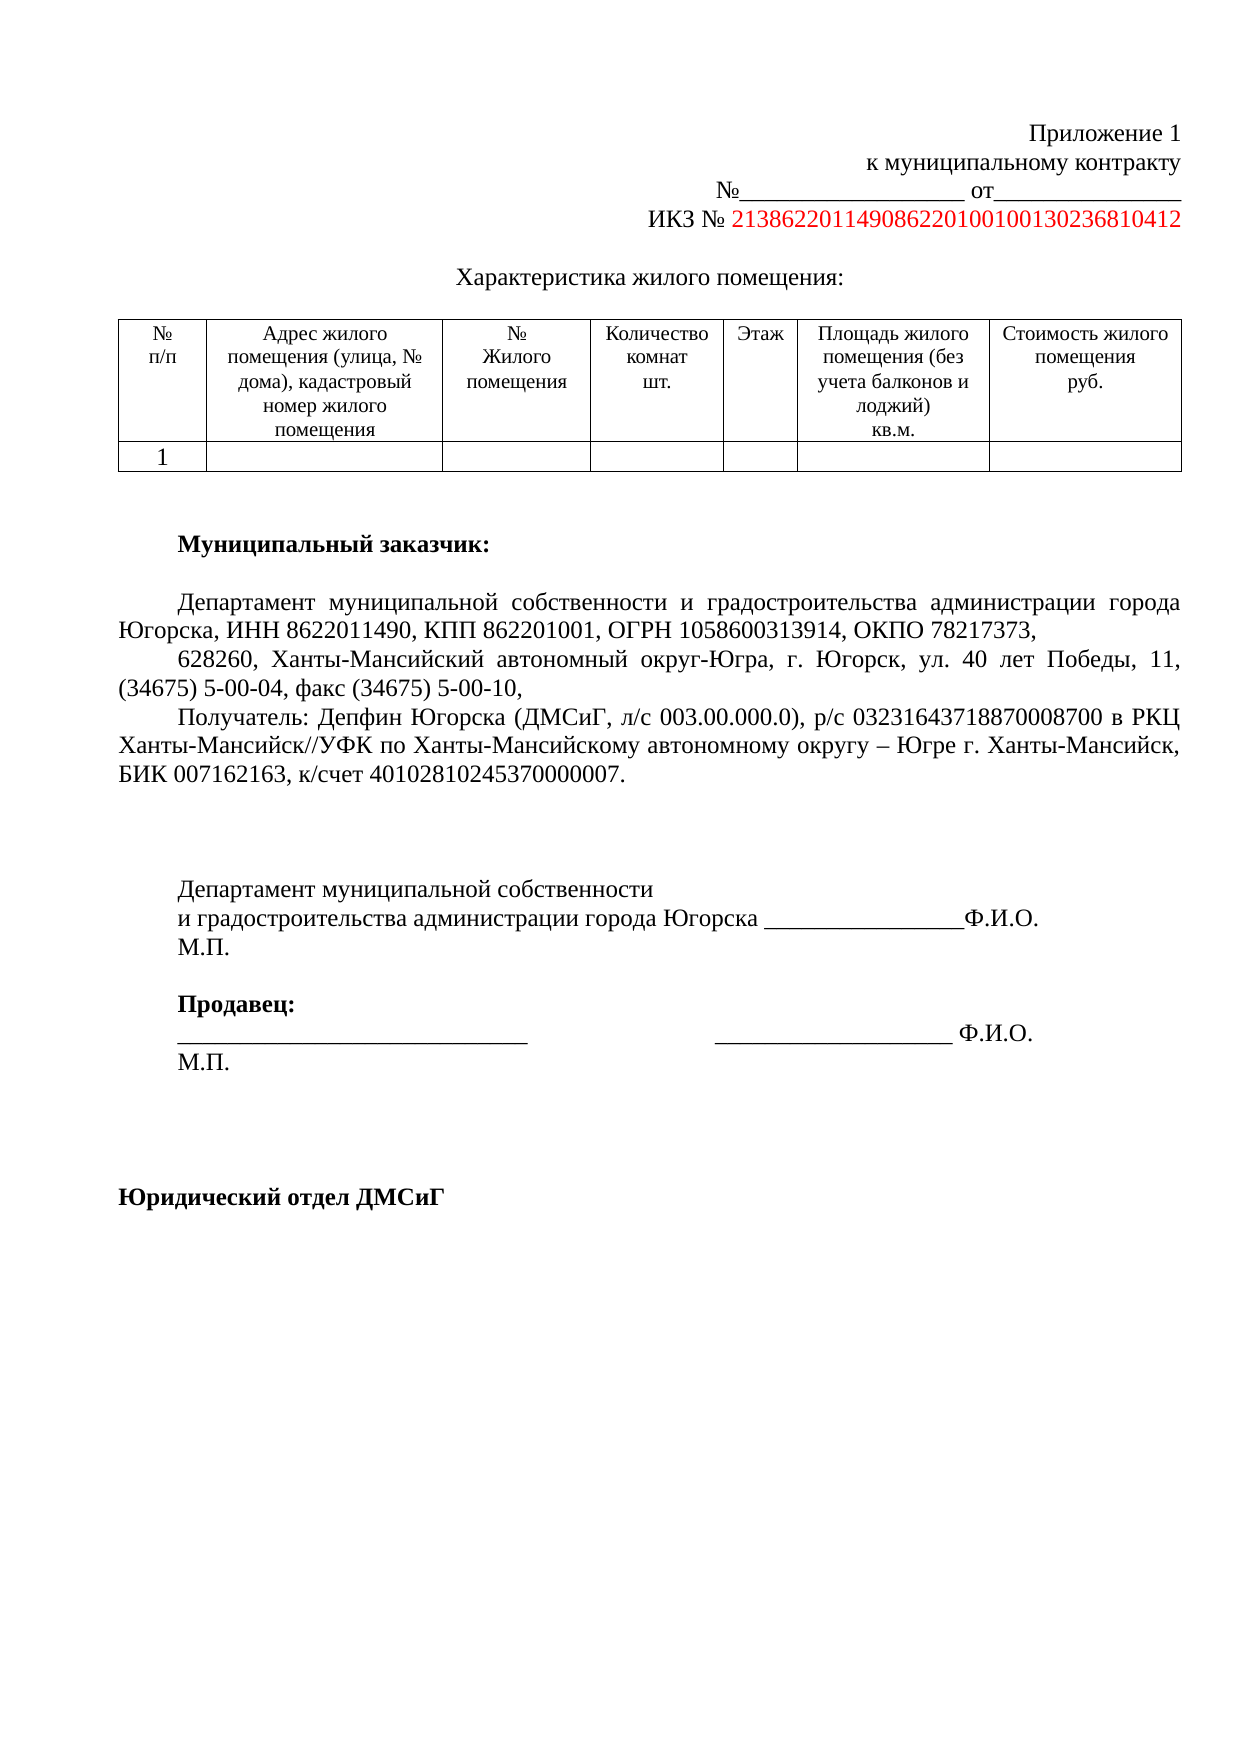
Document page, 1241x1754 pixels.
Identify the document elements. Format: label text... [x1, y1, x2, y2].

table_header № п/п [119, 320, 206, 441]
text и градостроительства администрации города Югорска ________________Ф.И.О. [118, 903, 1181, 932]
text к муниципальному контракту [118, 147, 1181, 176]
table_cell [990, 442, 1181, 471]
text ____________________________ ___________________ Ф.И.О. [118, 1018, 1181, 1047]
table_header Адрес жилого помещения (улица, № дома), кадастровый номер жилого помещения [207, 320, 442, 441]
table_cell [443, 442, 590, 471]
table_cell 1 [119, 442, 206, 471]
table_header Площадь жилого помещения (без учета балконов и лоджий) кв.м. [798, 320, 989, 441]
table_header Количество комнат шт. [591, 320, 723, 441]
text М.П. [118, 932, 1181, 960]
text Муниципальный заказчик: [118, 529, 1181, 558]
text 628260, Ханты-Мансийский автономный округ-Югра, г. Югорск, ул. 40 лет Победы, 11, (34675) 5-00-04, факс (34675) 5-00-10, [118, 644, 1181, 702]
table_cell [591, 442, 723, 471]
table_cell [798, 442, 989, 471]
text Характеристика жилого помещения: [118, 262, 1181, 291]
text Продавец: [118, 989, 1181, 1018]
text Департамент муниципальной собственности [118, 874, 1181, 903]
table_header № Жилого помещения [443, 320, 590, 441]
text ИКЗ № 213862201149086220100100130236810412 [118, 204, 1181, 233]
text Получатель: Депфин Югорска (ДМСиГ, л/с 003.00.000.0), р/с 03231643718870008700 в РКЦ Ханты-Мансийск//УФК по Ханты-Мансийскому автономному округу – Югре г. Ханты-Мансийск, БИК 007162163, к/счет 40102810245370000007. [118, 702, 1181, 788]
table_header Стоимость жилого помещения руб. [990, 320, 1181, 441]
text №__________________ от_______________ [118, 176, 1181, 204]
text Департамент муниципальной собственности и градостроительства администрации города Югорска, ИНН 8622011490, КПП 862201001, ОГРН 1058600313914, ОКПО 78217373, [118, 587, 1181, 644]
table_cell [724, 442, 797, 471]
table_header Этаж [724, 320, 797, 441]
text Приложение 1 [118, 118, 1181, 147]
table_cell [207, 442, 442, 471]
text М.П. [118, 1047, 1181, 1075]
text Юридический отдел ДМСиГ [118, 1182, 1181, 1211]
